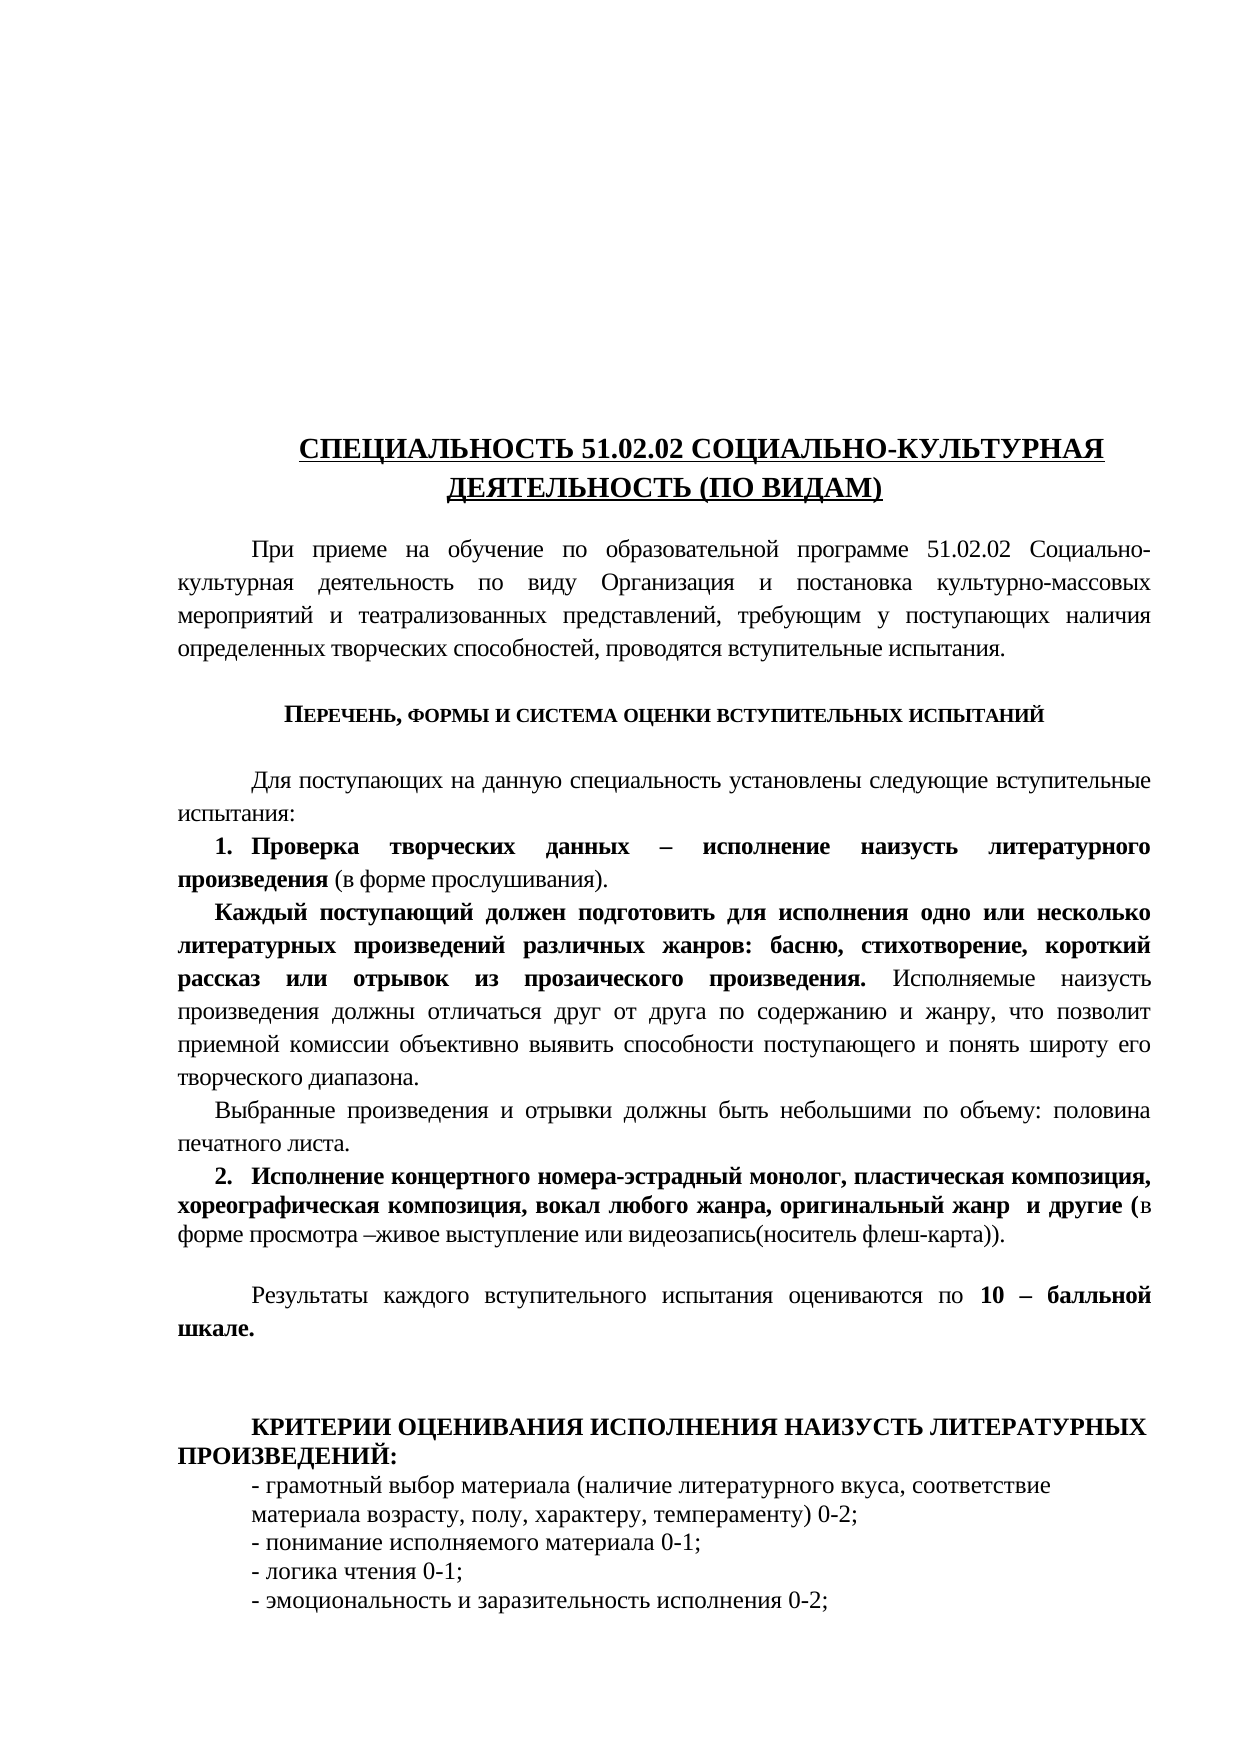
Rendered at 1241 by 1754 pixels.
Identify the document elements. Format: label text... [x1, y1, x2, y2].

text - грамотный выбор материала (наличие литературного вкуса, соответствие материала возрасту, полу, характеру, темпераменту) 0-2; [251, 1470, 1152, 1527]
text Результаты каждого вступительного испытания оцениваются по 10 – балльной шкале. [177, 1280, 1152, 1342]
text - понимание исполняемого материала 0-1; [177, 1527, 1152, 1556]
text Каждый поступающий должен подготовить для исполнения одно или несколько литературных произведений различных жанров: басню, стихотворение, короткий рассказ или отрывок из прозаического произведения. Исполняемые наизусть произведения должны отличаться друг от друга по содержанию и жанру, что позволит приемной комиссии объективно выявить способности поступающего и понять широту его творческого диапазона. [177, 897, 1152, 1091]
text Для поступающих на данную специальность установлены следующие вступительные испытания: [177, 765, 1152, 827]
text При приеме на обучение по образовательной программе 51.02.02 Социально- культурная деятельность по виду Организация и постановка культурно-массовых мероприятий и театрализованных представлений, требующим у поступающих наличия определенных творческих способностей, проводятся вступительные испытания. [177, 534, 1152, 662]
text - логика чтения 0-1; [177, 1556, 1152, 1585]
text Выбранные произведения и отрывки должны быть небольшими по объему: половина печатного листа. [177, 1095, 1152, 1157]
list Проверка творческих данных – исполнение наизусть литературного произведения (в форме прослушивания). [177, 831, 1152, 893]
text СПЕЦИАЛЬНОСТЬ 51.02.02 Социально-культурная деятельность (по видам) [177, 432, 1152, 504]
list Исполнение концертного номера-эстрадный монолог, пластическая композиция, хореографическая композиция, вокал любого жанра, оригинальный жанр и другие (в форме просмотра –живое выступление или видеозапись(носитель флеш-карта)). [177, 1161, 1152, 1247]
text - эмоциональность и заразительность исполнения 0-2; [177, 1585, 1152, 1614]
text Перечень, формы и система оценки вступительных испытаний [177, 699, 1152, 728]
text КРИТЕРИИ ОЦЕНИВАНИЯ ИСПОЛНЕНИЯ НАИЗУСТЬ ЛИТЕРАТУРНЫХ ПРОИЗВЕДЕНИЙ: [177, 1412, 1152, 1470]
